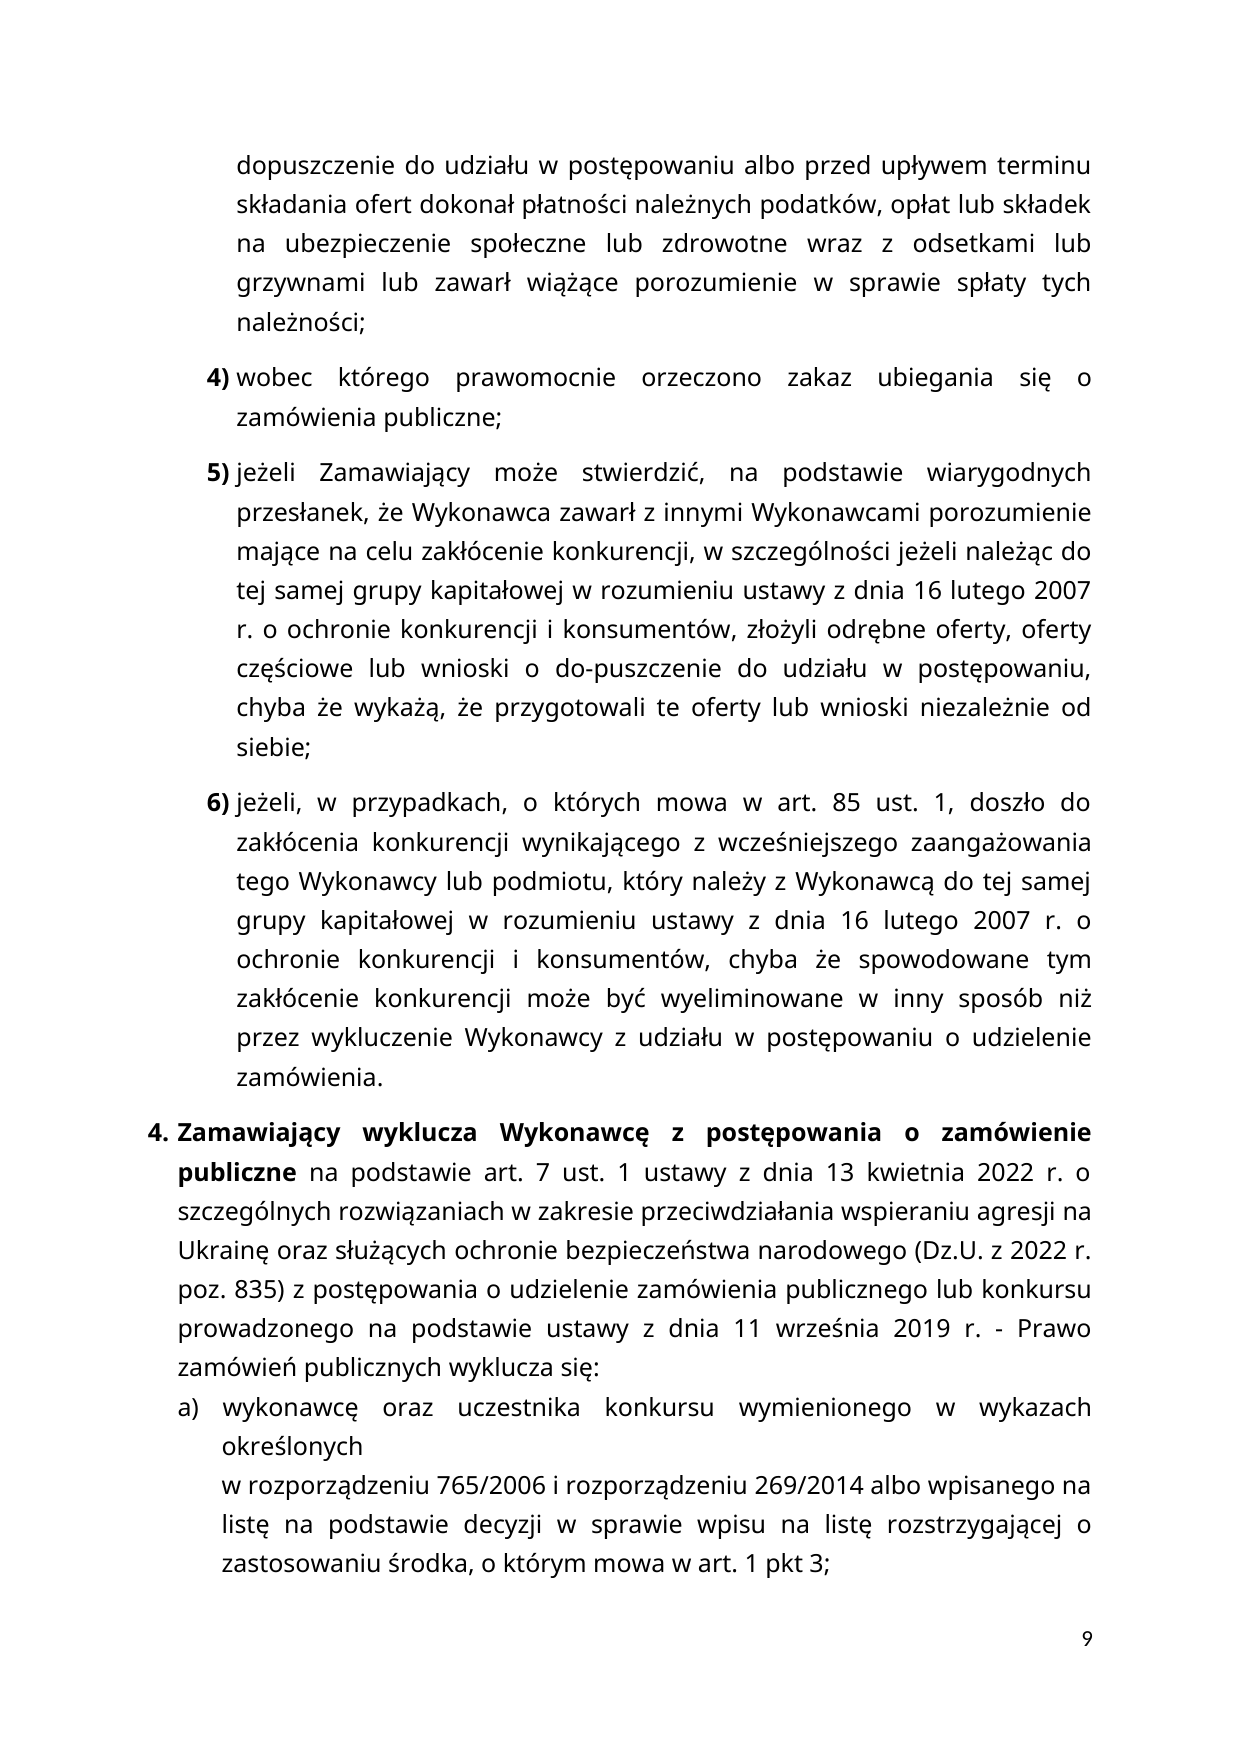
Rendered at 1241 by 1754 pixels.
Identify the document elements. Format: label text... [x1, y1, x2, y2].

list Zamawiający wyklucza Wykonawcę z postępowania o zamówienie publiczne na podstawie art. 7 ust. 1 ustawy z dnia 13 kwietnia 2022 r. o szczególnych rozwiązaniach w zakresie przeciwdziałania wspieraniu agresji na Ukrainę oraz służących ochronie bezpieczeństwa narodowego (Dz.U. z 2022 r. poz. 835) z postępowania o udzielenie zamówienia publicznego lub konkursu prowadzonego na podstawie ustawy z dnia 11 września 2019 r. - Prawo zamówień publicznych wyklucza się: [148, 1115, 1093, 1384]
list jeżeli, w przypadkach, o których mowa w art. 85 ust. 1, doszło do zakłócenia konkurencji wynikającego z wcześniejszego zaangażowania tego Wykonawcy lub podmiotu, który należy z Wykonawcą do tej samej grupy kapitałowej w rozumieniu ustawy z dnia 16 lutego 2007 r. o ochronie konkurencji i konsumentów, chyba że spowodowane tym zakłócenie konkurencji może być wyeliminowane w inny sposób niż przez wykluczenie Wykonawcy z udziału w postępowaniu o udzielenie zamówienia. [207, 785, 1093, 1093]
list wobec którego prawomocnie orzeczono zakaz ubiegania się o zamówienia publiczne; [207, 360, 1093, 433]
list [207, 148, 1093, 338]
list jeżeli Zamawiający może stwierdzić, na podstawie wiarygodnych przesłanek, że Wykonawca zawarł z innymi Wykonawcami porozumienie mające na celu zakłócenie konkurencji, w szczególności jeżeli należąc do tej samej grupy kapitałowej w rozumieniu ustawy z dnia 16 lutego 2007 r. o ochronie konkurencji i konsumentów, złożyli odrębne oferty, oferty częściowe lub wnioski o do-puszczenie do udziału w postępowaniu, chyba że wykażą, że przygotowali te oferty lub wnioski niezależnie od siebie; [207, 455, 1093, 763]
list a) wykonawcę oraz uczestnika konkursu wymienionego w wykazach określonych w rozporządzeniu 765/2006 i rozporządzeniu 269/2014 albo wpisanego na listę na podstawie decyzji w sprawie wpisu na listę rozstrzygającej o zastosowaniu środka, o którym mowa w art. 1 pkt 3; [177, 1389, 1093, 1580]
